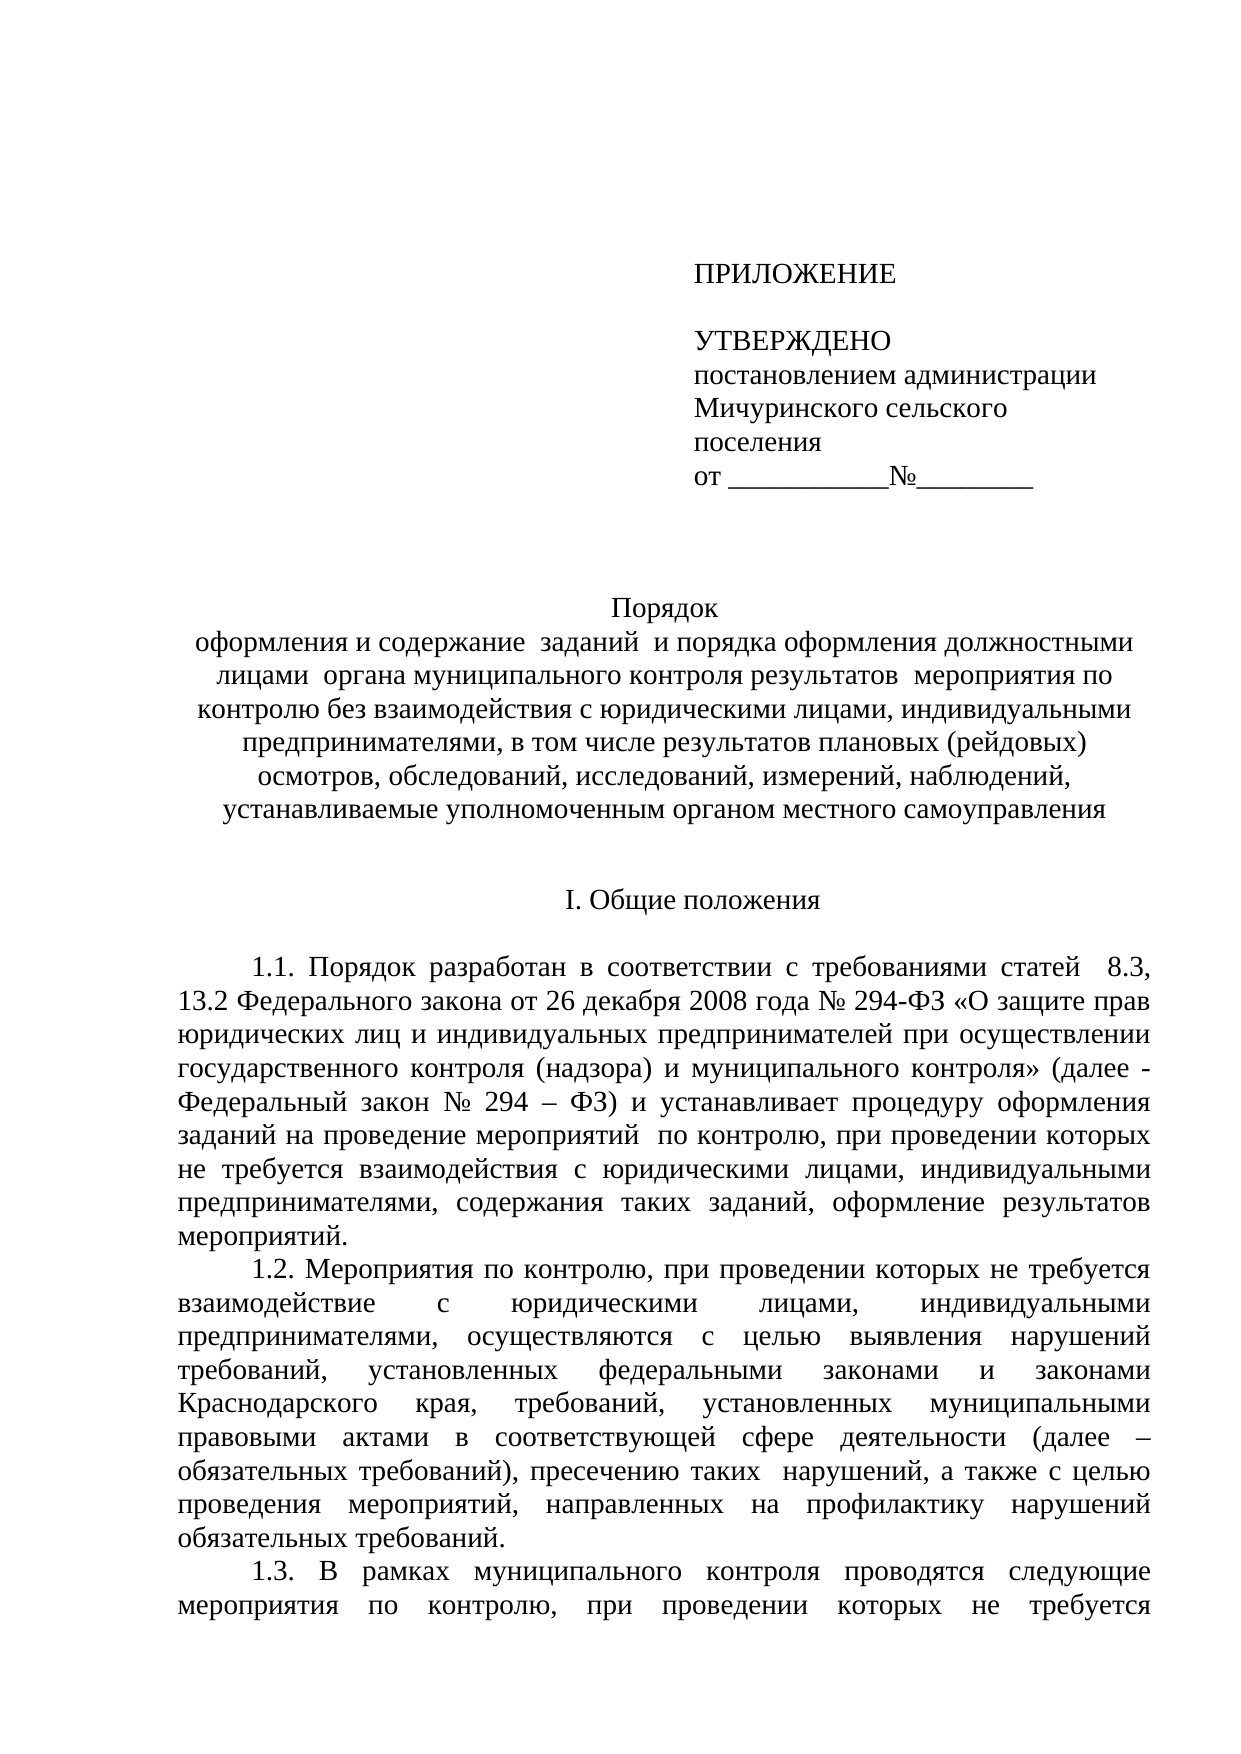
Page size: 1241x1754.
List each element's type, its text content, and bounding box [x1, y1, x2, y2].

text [177, 1553, 1152, 1620]
text постановлением администрации [620, 357, 1152, 391]
text УТВЕРЖДЕНО [620, 323, 1152, 357]
text Общие положения [233, 882, 1152, 916]
text от ___________№________ [620, 458, 1152, 491]
text оформления и содержание заданий и порядка оформления должностными лицами органа муниципального контроля результатов мероприятия по контролю без взаимодействия с юридическими лицами, индивидуальными предпринимателями, в том числе результатов плановых (рейдовых) осмотров, обследований, исследований, измерений, наблюдений, устанавливаемые уполномоченным органом местного самоуправления [177, 624, 1152, 825]
text Мичуринского сельского [620, 391, 1152, 424]
text 1.1. Порядок разработан в соответствии с требованиями статей 8.3, 13.2 Федерального закона от 26 декабря 2008 года № 294-ФЗ «О защите прав юридических лиц и индивидуальных предпринимателей при осуществлении государственного контроля (надзора) и муниципального контроля» (далее - Федеральный закон № 294 – ФЗ) и устанавливает процедуру оформления заданий на проведение мероприятий по контролю, при проведении которых не требуется взаимодействия с юридическими лицами, индивидуальными предпринимателями, содержания таких заданий, оформление результатов мероприятий. [177, 949, 1152, 1251]
text Порядок [177, 590, 1152, 624]
text ПРИЛОЖЕНИЕ [620, 256, 1152, 290]
text поселения [620, 424, 1152, 458]
text 1.2. Мероприятия по контролю, при проведении которых не требуется взаимодействие с юридическими лицами, индивидуальными предпринимателями, осуществляются с целью выявления нарушений требований, установленных федеральными законами и законами Краснодарского края, требований, установленных муниципальными правовыми актами в соответствующей сфере деятельности (далее – обязательных требований), пресечению таких нарушений, а также с целью проведения мероприятий, направленных на профилактику нарушений обязательных требований. [177, 1251, 1152, 1553]
